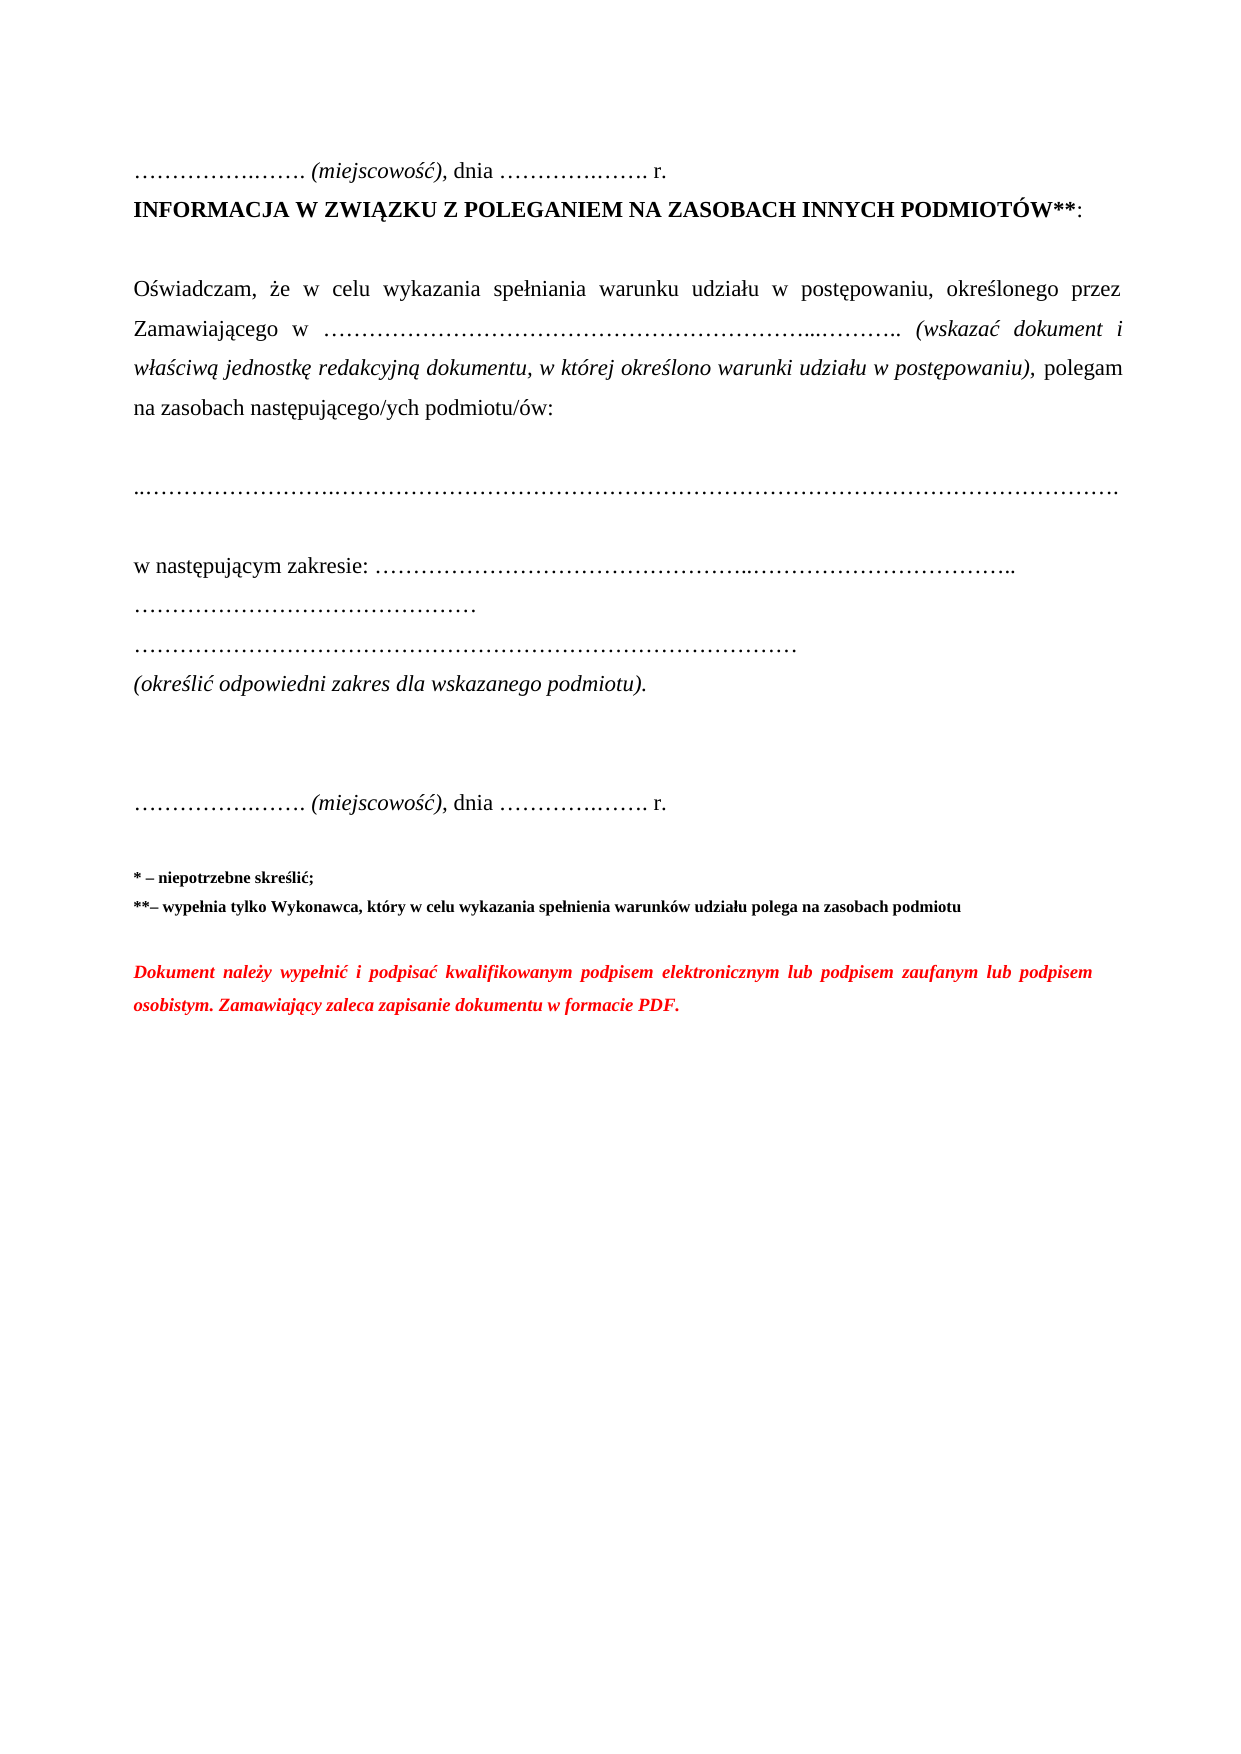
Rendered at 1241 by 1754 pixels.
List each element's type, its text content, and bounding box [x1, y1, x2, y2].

text Dokument należy wypełnić i podpisać kwalifikowanym podpisem elektronicznym lub podpisem zaufanym lub podpisem osobistym. Zamawiający zaleca zapisanie dokumentu w formacie PDF. [133, 961, 1094, 1015]
text **– wypełnia tylko Wykonawca, który w celu wykazania spełnienia warunków udziału polega na zasobach podmiotu [133, 896, 1123, 916]
text …………….……. (miejscowość), dnia ………….……. r. [133, 157, 1123, 183]
text INFORMACJA W ZWIĄZKU Z POLEGANIEM NA ZASOBACH INNYCH PODMIOTÓW**: [133, 197, 1123, 223]
text ..…………………….…………………………………………………………………………………………. [133, 473, 1123, 499]
text w następującym zakresie: …………………………………………..……………………………..……………………………………… [133, 552, 1123, 618]
text * – niepotrzebne skreślić; [133, 868, 1123, 887]
text …………………………………………………………………………… [133, 631, 1123, 657]
text Oświadczam, że w celu wykazania spełniania warunku udziału w postępowaniu, określonego przez Zamawiającego w ………………………………………………………...……….. (wskazać dokument i właściwą jednostkę redakcyjną dokumentu, w której określono warunki udziału w postępowaniu), polegam na zasobach następującego/ych podmiotu/ów: [133, 276, 1123, 420]
text (określić odpowiedni zakres dla wskazanego podmiotu). [133, 670, 1123, 697]
text …………….……. (miejscowość), dnia ………….……. r. [133, 789, 1123, 815]
